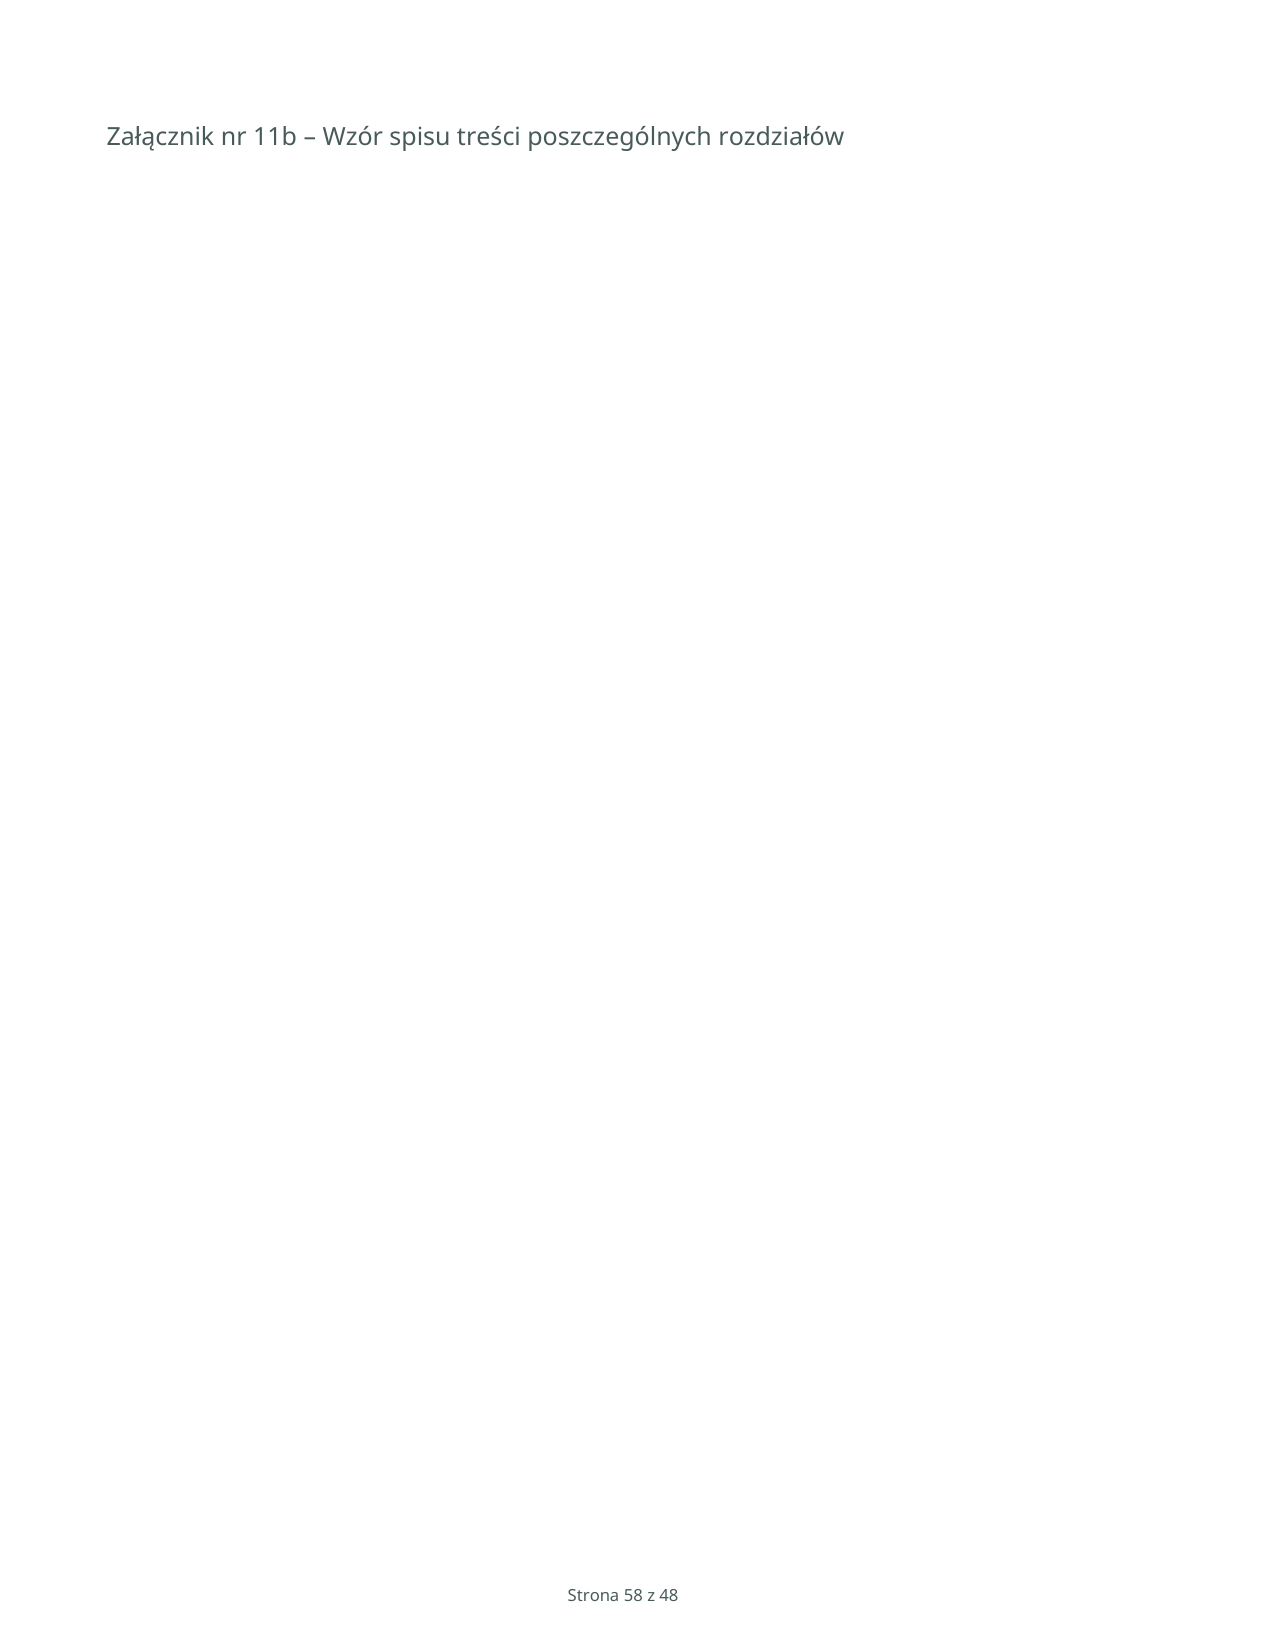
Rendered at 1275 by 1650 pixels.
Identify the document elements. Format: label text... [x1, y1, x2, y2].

text Załącznik nr 11b – Wzór spisu treści poszczególnych rozdziałów [106, 118, 1139, 152]
